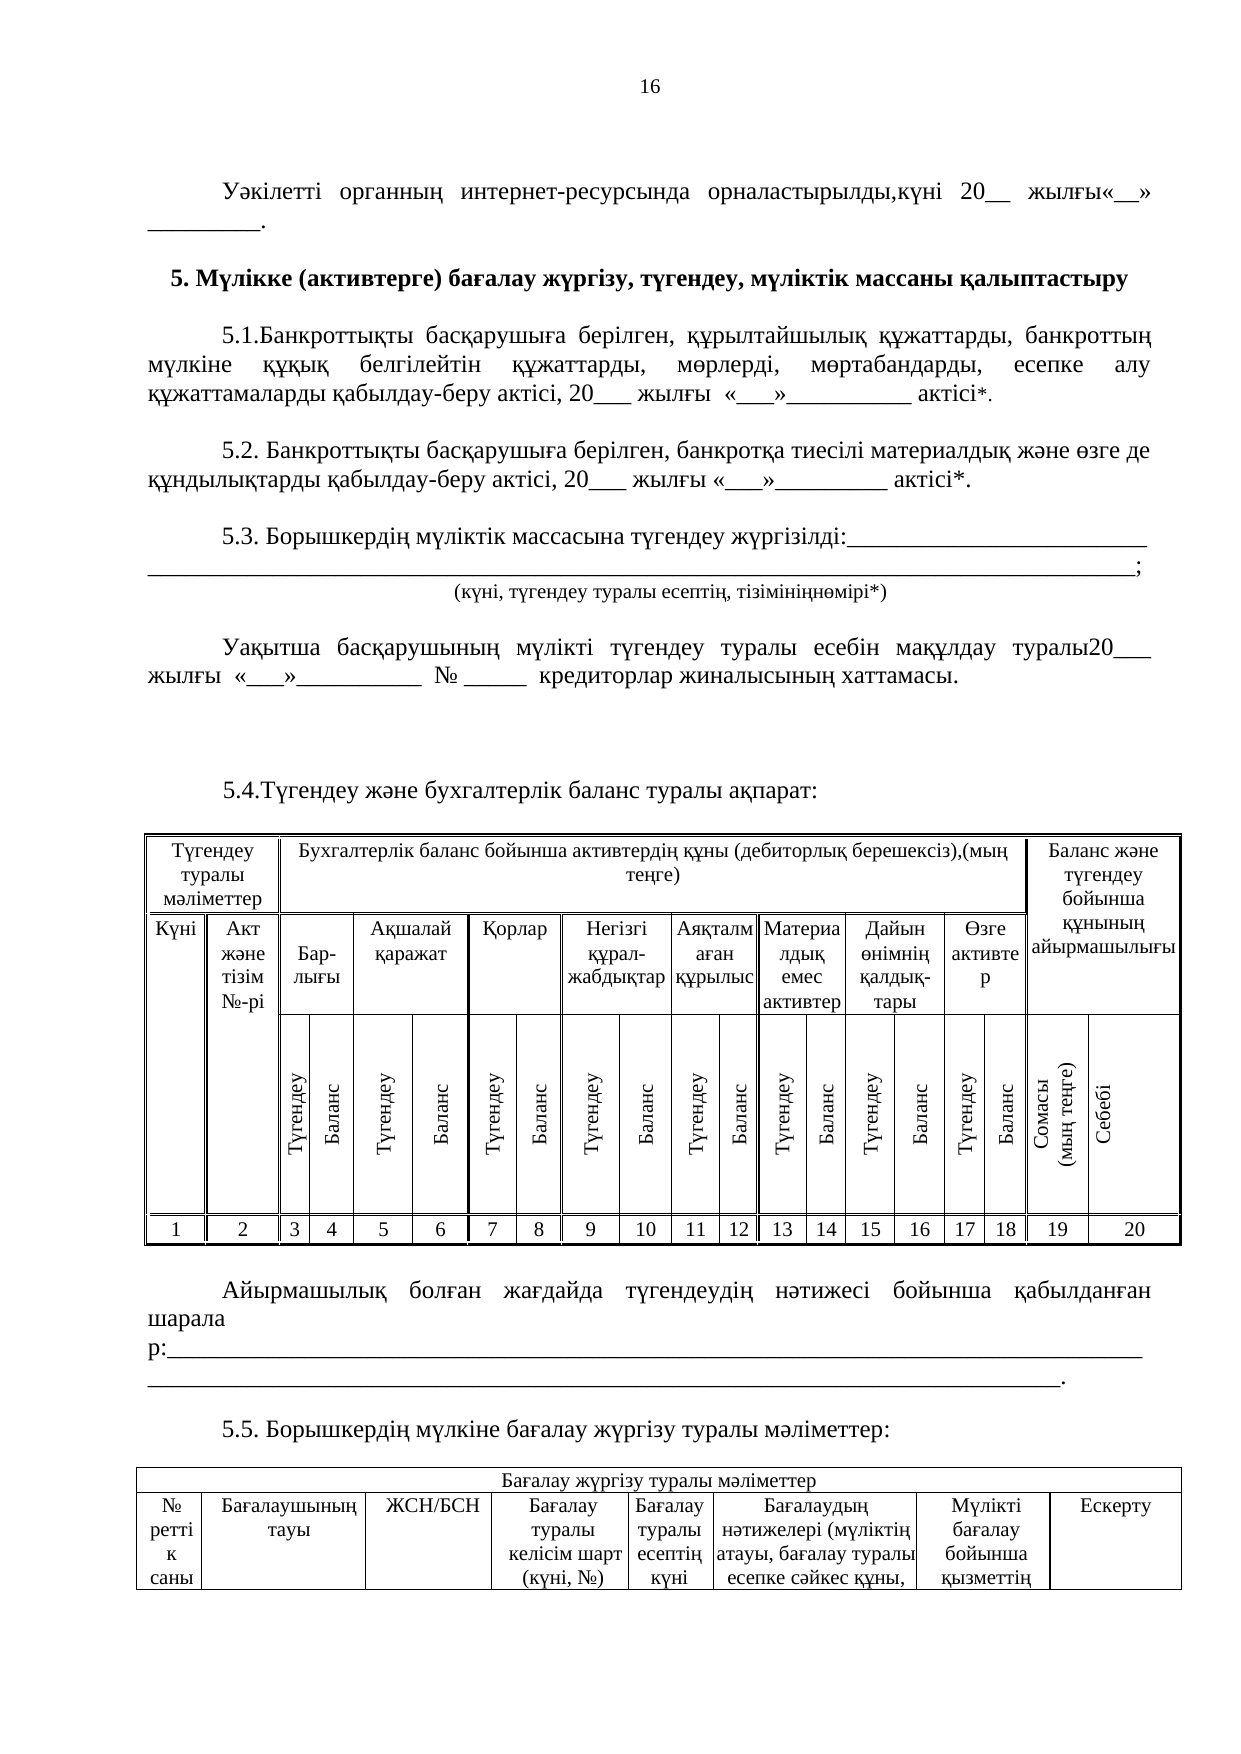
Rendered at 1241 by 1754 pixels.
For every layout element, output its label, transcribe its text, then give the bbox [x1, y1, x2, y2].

text 5.3. Борышкердің мүліктік массасына түгендеу жүргізілді:________________________ [148, 521, 1152, 550]
table_cell 12 [720, 1213, 758, 1243]
table_cell Дайын өнімнің қалдық-тары [846, 915, 944, 1014]
table_cell Баланс [895, 1015, 944, 1212]
table_header Бухгалтерлік баланс бойынша активтердің құны (дебиторлық берешексіз),(мың теңге) [280, 837, 1026, 912]
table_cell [917, 1493, 1049, 1589]
table_cell Баланс [517, 1015, 560, 1212]
table_cell Аяқталмаған құрылыс [672, 915, 756, 1014]
table_cell Бағалаушының тауы [202, 1493, 365, 1589]
table_cell Түгендеу [945, 1015, 984, 1212]
table_cell Баланс [720, 1015, 756, 1212]
table_cell 9 [562, 1216, 619, 1243]
table_cell Баланс [985, 1015, 1025, 1212]
text 5.4.Түгендеу және бухгалтерлік баланс туралы ақпарат: [148, 776, 1152, 804]
table_header Бағалау жүргізу туралы мәліметтер [137, 1468, 1181, 1492]
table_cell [629, 1493, 713, 1589]
table_cell 20 [1089, 1213, 1180, 1243]
table_cell Сомасы (мың теңге) [1028, 1015, 1088, 1212]
table_cell Түгендеу [281, 1015, 309, 1212]
table_cell 3 [280, 1216, 309, 1243]
table_cell 19 [1026, 1213, 1088, 1243]
text 5.2. Банкроттықты басқарушыға берілген, банкротқа тиесілі материалдық және өзге де құндылықтарды қабылдау-беру актісі, 20___ жылғы «___»_________ актісі*. [148, 435, 1152, 493]
table_cell Түгендеу [672, 1015, 719, 1212]
table_cell 17 [945, 1216, 984, 1243]
table_cell Ақшалай қаражат [354, 915, 467, 1014]
text 5.5. Борышкердің мүлкіне бағалау жүргізу туралы мәліметтер: [148, 1414, 1152, 1443]
text (күні, түгендеу туралы есептің, тізімініңнөмірі*) [148, 579, 1152, 603]
table_cell Бар-лығы [281, 915, 353, 1014]
table_cell 1 [147, 1213, 206, 1243]
table_cell 7 [468, 1216, 516, 1243]
table_cell 11 [672, 1216, 719, 1243]
table_cell Ескерту [1051, 1493, 1181, 1589]
table_cell 13 [758, 1216, 806, 1243]
table_cell Түгендеу [846, 1015, 894, 1212]
table_cell Баланс [807, 1015, 845, 1212]
table_cell № реттік саны [137, 1493, 201, 1589]
table_header Баланс және түгендеу бойынша құнының айырмашылығы [1026, 837, 1179, 1014]
table_cell Материалдық емес активтер [760, 915, 845, 1014]
table_cell 8 [517, 1216, 562, 1243]
table_cell 5 [354, 1216, 412, 1243]
text 5. Мүлікке (активтерге) бағалау жүргізу, түгендеу, мүліктік массаны қалыптастыру [148, 263, 1152, 291]
table_cell Баланс [310, 1015, 353, 1212]
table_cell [714, 1493, 916, 1589]
text _______________________________________________________________________________; [148, 550, 1152, 579]
table_cell 14 [807, 1216, 845, 1243]
table_cell 15 [846, 1216, 894, 1243]
table_cell 10 [620, 1216, 671, 1243]
text Айырмашылық болған жағдайда түгендеудің нәтижесі бойынша қабылданған шаралар:_______________________________________________________________________________________________________________________________________________________. [148, 1275, 1152, 1390]
table_cell Түгендеу [470, 1015, 516, 1212]
table_cell Өзге активтер [945, 915, 1025, 1014]
table_cell Қорлар [470, 915, 560, 1014]
table_cell Себебі [1089, 1015, 1179, 1212]
table_header Түгендеу туралы мәліметтер [147, 837, 280, 912]
table_cell 6 [413, 1216, 468, 1243]
table_cell 4 [310, 1216, 353, 1243]
table_cell 16 [895, 1216, 944, 1243]
text Уәкілетті органның интернет-ресурсында орналастырылды,күні 20__ жылғы«__» _________. [148, 176, 1152, 234]
table_cell Түгендеу [354, 1015, 412, 1212]
table_cell Түгендеу [563, 1015, 619, 1212]
table_cell Түгендеу [760, 1015, 806, 1212]
table_cell Күні [145, 912, 206, 1212]
table_cell Акт және тізім №-рі [208, 915, 278, 1212]
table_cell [492, 1493, 628, 1589]
text Уақытша басқарушының мүлікті түгендеу туралы есебін мақұлдау туралы20___ жылғы «___»__________ № _____ кредиторлар жиналысының хаттамасы. [148, 632, 1152, 689]
table_cell Негізгі құрал-жабдықтар [563, 915, 671, 1014]
table_cell ЖСН/БСН [366, 1493, 491, 1589]
table_cell Баланс [413, 1015, 467, 1212]
table_cell 18 [985, 1216, 1026, 1243]
table_cell Баланс [620, 1015, 671, 1212]
text 5.1.Банкроттықты басқарушыға берілген, құрылтайшылық құжаттарды, банкроттың мүлкіне құқық белгілейтін құжаттарды, мөрлерді, мөртабандарды, есепке алу құжаттамаларды қабылдау-беру актісі, 20___ жылғы «___»__________ актісі*. [148, 320, 1152, 406]
table_cell 2 [206, 1216, 280, 1243]
